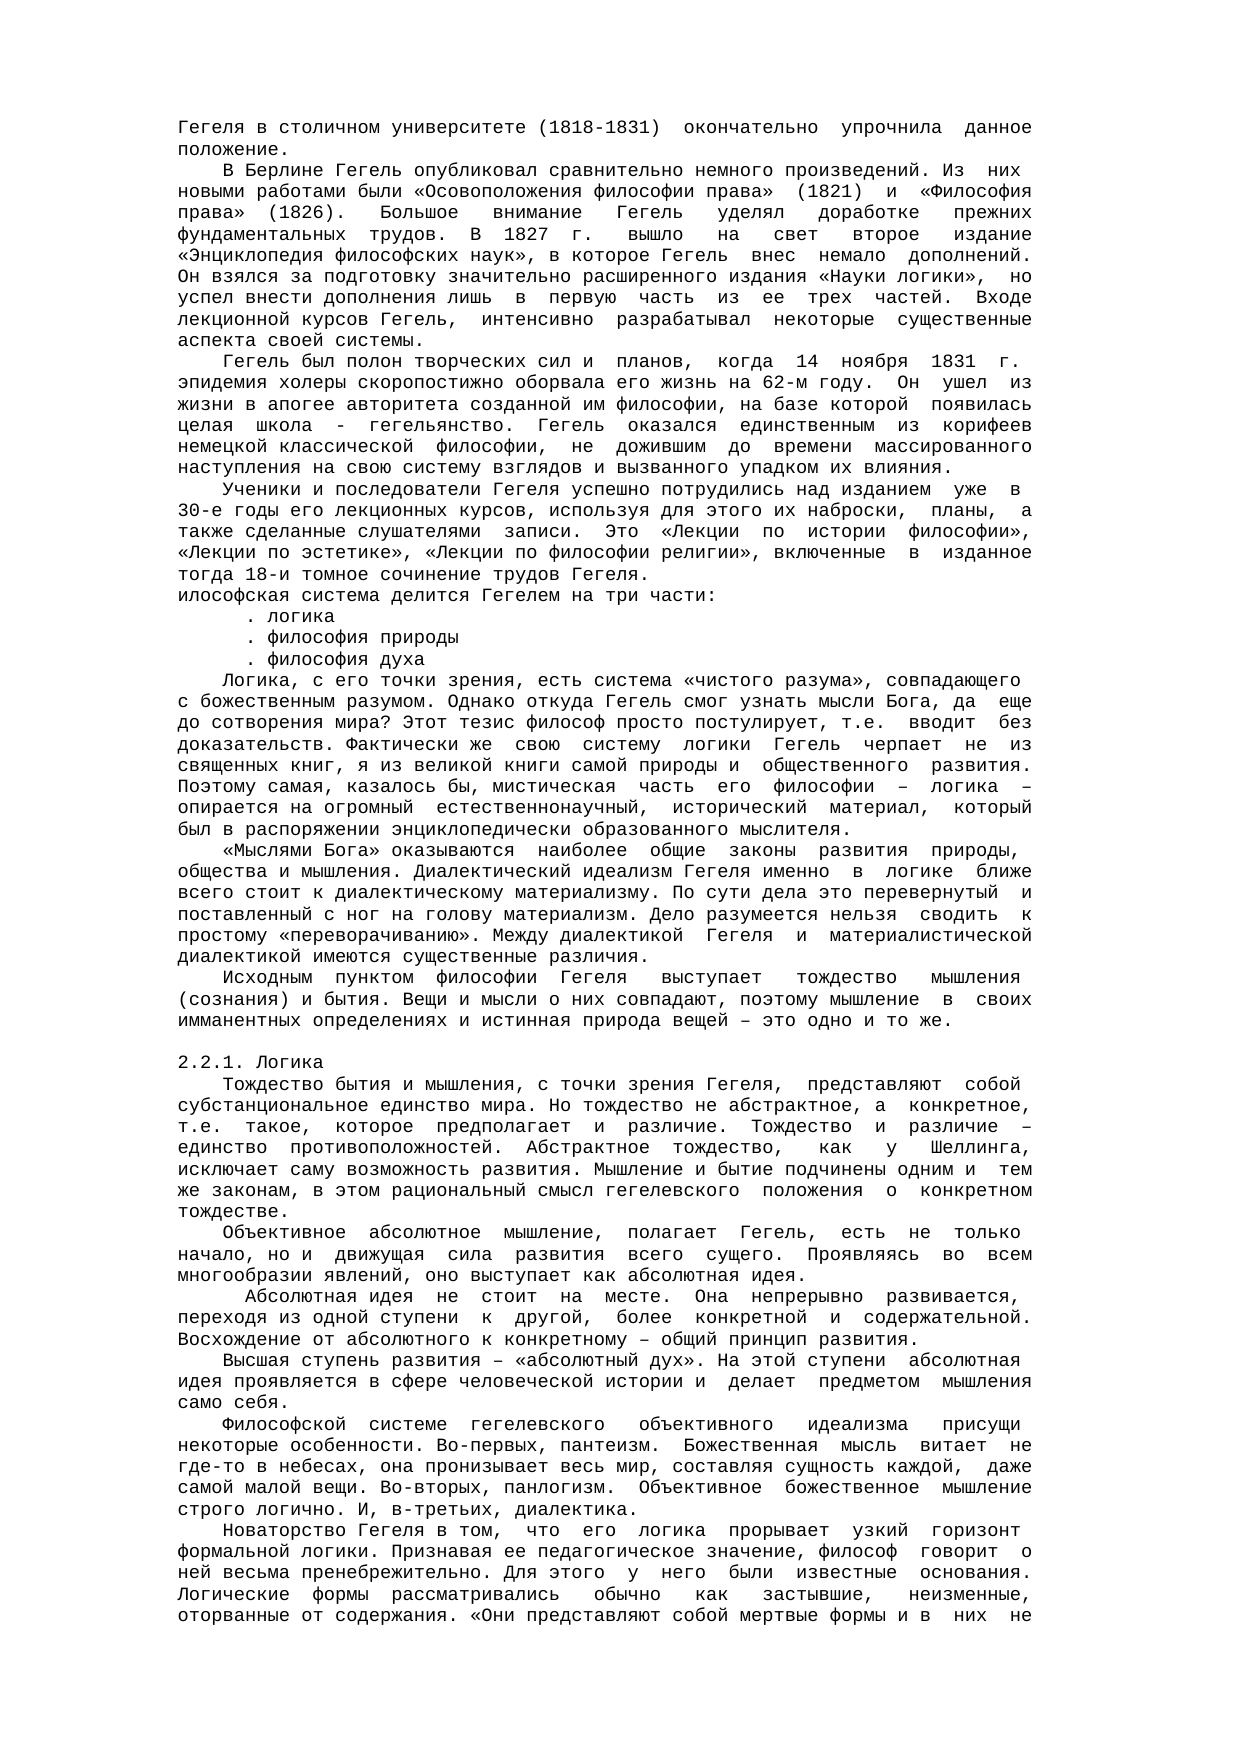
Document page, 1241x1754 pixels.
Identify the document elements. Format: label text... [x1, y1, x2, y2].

text . логика [177, 607, 1152, 628]
text до сотворения мира? Этот тезис философ просто постулирует, т.е. вводит без [177, 713, 1152, 734]
text формальной логики. Признавая ее педагогическое значение, философ говорит о [177, 1542, 1152, 1563]
text оторванные от содержания. «Они представляют собой мертвые формы и в них не [177, 1606, 1152, 1627]
text тождестве. [177, 1202, 1152, 1223]
text фундаментальных трудов. В 1827 г. вышло на свет второе издание [177, 224, 1152, 246]
text аспекта своей системы. [177, 331, 1152, 352]
text также сделанные слушателями записи. Это «Лекции по истории философии», [177, 522, 1152, 543]
text идея проявляется в сфере человеческой истории и делает предметом мышления [177, 1372, 1152, 1393]
text Гегеля в столичном университете (1818-1831) окончательно упрочнила данное [177, 118, 1152, 139]
text Поэтому самая, казалось бы, мистическая часть его философии – логика – [177, 777, 1152, 798]
text наступления на свою систему взглядов и вызванного упадком их влияния. [177, 458, 1152, 479]
text ней весьма пренебрежительно. Для этого у него были известные основания. [177, 1563, 1152, 1584]
text само себя. [177, 1393, 1152, 1414]
text В Берлине Гегель опубликовал сравнительно немного произведений. Из них [177, 161, 1152, 182]
text где-то в небесах, она пронизывает весь мир, составляя сущность каждой, даже [177, 1457, 1152, 1478]
text Логика, с его точки зрения, есть система «чистого разума», совпадающего [177, 671, 1152, 692]
text Новаторство Гегеля в том, что его логика прорывает узкий горизонт [177, 1521, 1152, 1542]
text илософская система делится Гегелем на три части: [177, 586, 1152, 607]
text Гегель был полон творческих сил и планов, когда 14 ноября 1831 г. [177, 352, 1152, 373]
text многообразии явлений, оно выступает как абсолютная идея. [177, 1266, 1152, 1287]
text Восхождение от абсолютного к конкретному – общий принцип развития. [177, 1329, 1152, 1351]
text опирается на огромный естественнонаучный, исторический материал, который [177, 798, 1152, 819]
text единство противоположностей. Абстрактное тождество, как у Шеллинга, [177, 1138, 1152, 1159]
text . философия природы [177, 628, 1152, 649]
text жизни в апогее авторитета созданной им философии, на базе которой появилась [177, 394, 1152, 416]
text 30-е годы его лекционных курсов, используя для этого их наброски, планы, а [177, 501, 1152, 522]
text простому «переворачиванию». Между диалектикой Гегеля и материалистической [177, 926, 1152, 947]
text общества и мышления. Диалектический идеализм Гегеля именно в логике ближе [177, 862, 1152, 883]
text немецкой классической философии, не дожившим до времени массированного [177, 437, 1152, 458]
text самой малой вещи. Во-вторых, панлогизм. Объективное божественное мышление [177, 1478, 1152, 1499]
text переходя из одной ступени к другой, более конкретной и содержательной. [177, 1308, 1152, 1329]
text строго логично. И, в-третьих, диалектика. [177, 1499, 1152, 1521]
text новыми работами были «Осовоположения философии права» (1821) и «Философия [177, 182, 1152, 203]
text поставленный с ног на голову материализм. Дело разумеется нельзя сводить к [177, 904, 1152, 926]
text Логические формы рассматривались обычно как застывшие, неизменные, [177, 1584, 1152, 1606]
text т.е. такое, которое предполагает и различие. Тождество и различие – [177, 1117, 1152, 1138]
text (сознания) и бытия. Вещи и мысли о них совпадают, поэтому мышление в своих [177, 989, 1152, 1011]
text Исходным пунктом философии Гегеля выступает тождество мышления [177, 968, 1152, 989]
text 2.2.1. Логика [177, 1053, 1152, 1074]
text имманентных определениях и истинная природа вещей – это одно и то же. [177, 1011, 1152, 1032]
text же законам, в этом рациональный смысл гегелевского положения о конкретном [177, 1181, 1152, 1202]
text священных книг, я из великой книги самой природы и общественного развития. [177, 756, 1152, 777]
text некоторые особенности. Во-первых, пантеизм. Божественная мысль витает не [177, 1436, 1152, 1457]
text Он взялся за подготовку значительно расширенного издания «Науки логики», но [177, 267, 1152, 288]
text диалектикой имеются существенные различия. [177, 947, 1152, 968]
text Высшая ступень развития – «абсолютный дух». На этой ступени абсолютная [177, 1351, 1152, 1372]
text доказательств. Фактически же свою систему логики Гегель черпает не из [177, 734, 1152, 756]
text начало, но и движущая сила развития всего сущего. Проявляясь во всем [177, 1244, 1152, 1266]
text Тождество бытия и мышления, с точки зрения Гегеля, представляют собой [177, 1074, 1152, 1096]
text успел внести дополнения лишь в первую часть из ее трех частей. Входе [177, 288, 1152, 309]
text тогда 18-и томное сочинение трудов Гегеля. [177, 564, 1152, 586]
text «Мыслями Бога» оказываются наиболее общие законы развития природы, [177, 841, 1152, 862]
text Ученики и последователи Гегеля успешно потрудились над изданием уже в [177, 479, 1152, 501]
text исключает саму возможность развития. Мышление и бытие подчинены одним и тем [177, 1159, 1152, 1181]
text «Энциклопедия философских наук», в которое Гегель внес немало дополнений. [177, 246, 1152, 267]
text эпидемия холеры скоропостижно оборвала его жизнь на 62-м году. Он ушел из [177, 373, 1152, 394]
text субстанциональное единство мира. Но тождество не абстрактное, а конкретное, [177, 1096, 1152, 1117]
text . философия духа [177, 649, 1152, 671]
text Абсолютная идея не стоит на месте. Она непрерывно развивается, [177, 1287, 1152, 1308]
text «Лекции по эстетике», «Лекции по философии религии», включенные в изданное [177, 543, 1152, 564]
text лекционной курсов Гегель, интенсивно разрабатывал некоторые существенные [177, 309, 1152, 331]
text права» (1826). Большое внимание Гегель уделял доработке прежних [177, 203, 1152, 224]
text Объективное абсолютное мышление, полагает Гегель, есть не только [177, 1223, 1152, 1244]
text с божественным разумом. Однако откуда Гегель смог узнать мысли Бога, да еще [177, 692, 1152, 713]
text Философской системе гегелевского объективного идеализма присущи [177, 1414, 1152, 1436]
text целая школа - гегельянство. Гегель оказался единственным из корифеев [177, 416, 1152, 437]
text положение. [177, 139, 1152, 161]
text был в распоряжении энциклопедически образованного мыслителя. [177, 819, 1152, 841]
text всего стоит к диалектическому материализму. По сути дела это перевернутый и [177, 883, 1152, 904]
